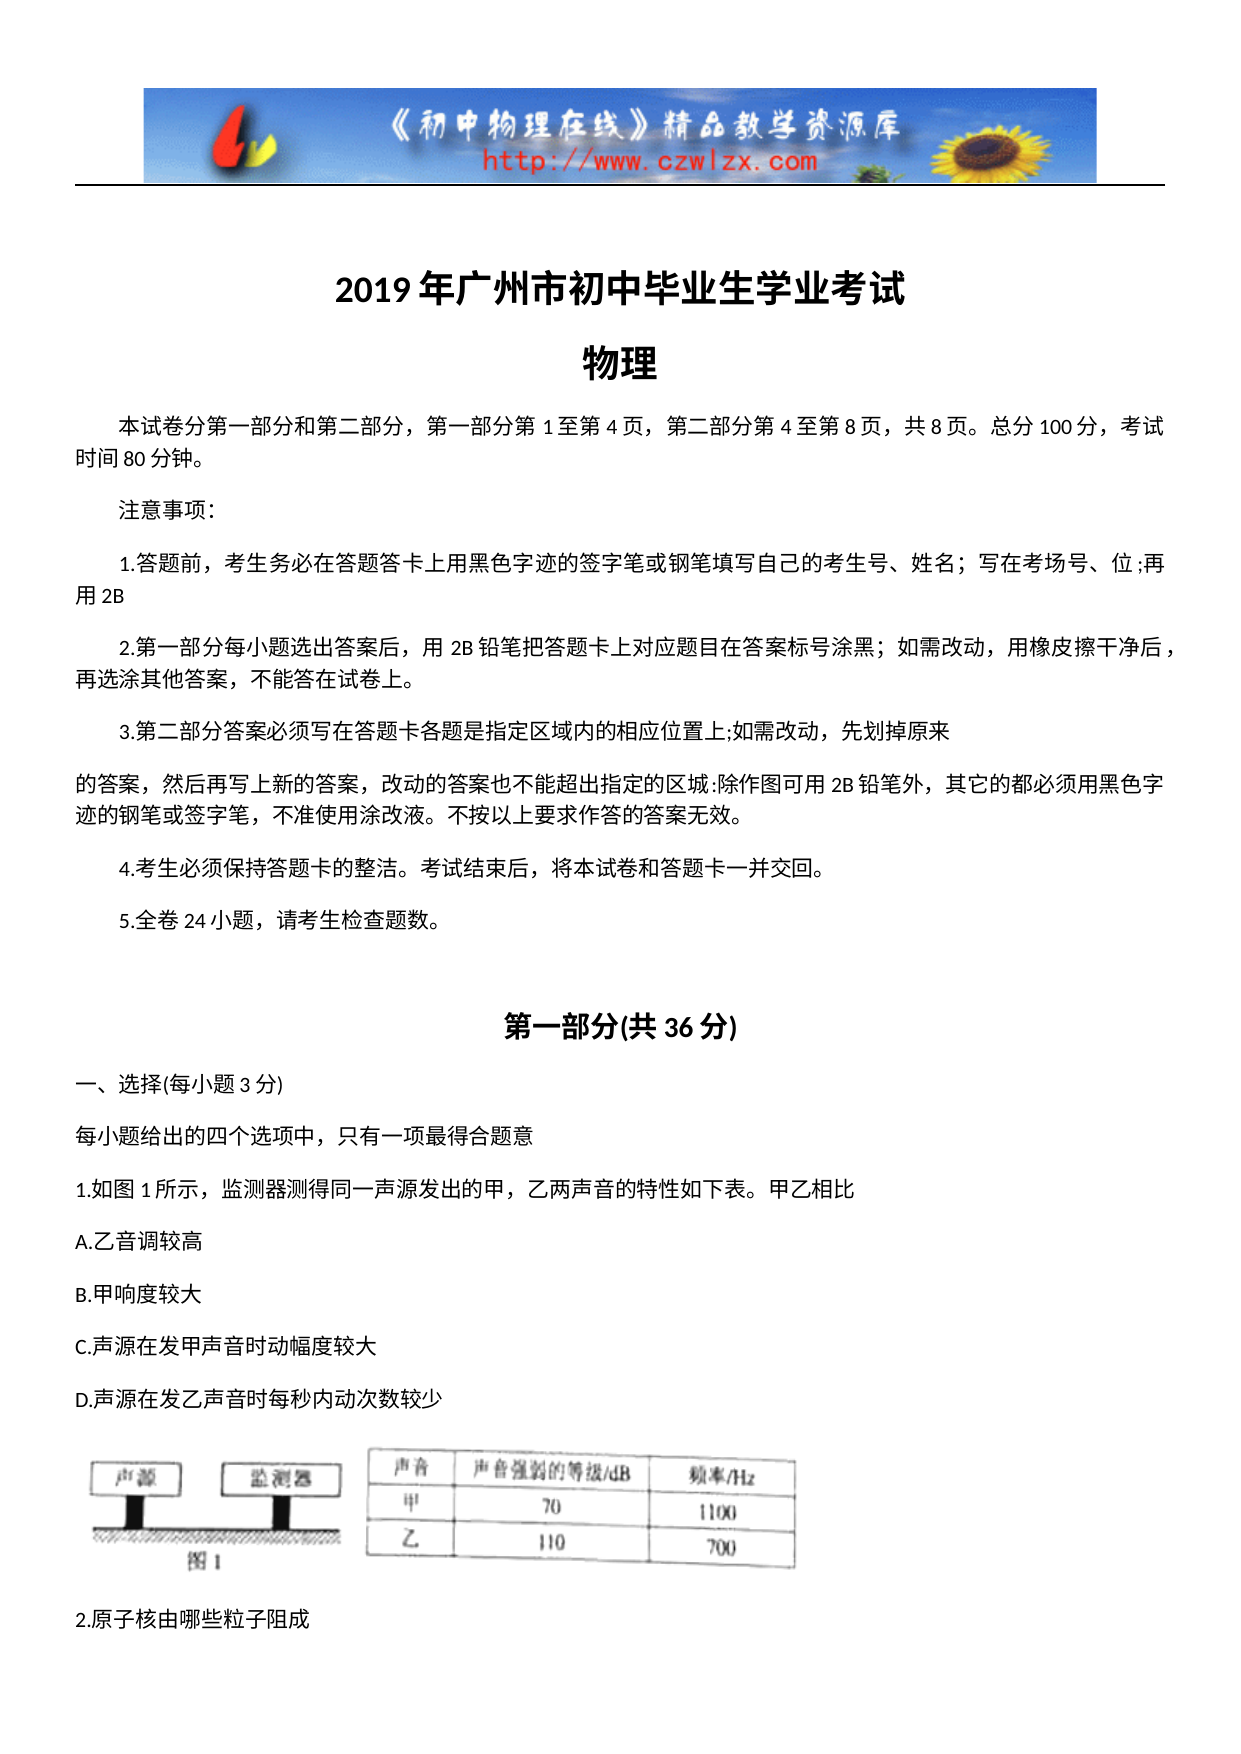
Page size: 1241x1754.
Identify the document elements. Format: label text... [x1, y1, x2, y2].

picture [75, 1434, 809, 1582]
text 的答案，然后再写上新的答案，改动的答案也不能超出指定的区城:除作图可用2B铅笔外，其它的都必须用黑色字迹的钢笔或签字笔，不准使用涂改液。不按以上要求作答的答案无效。 [75, 767, 1165, 830]
text D.声源在发乙声音时每秒内动次数较少 [75, 1382, 1165, 1413]
text 5.全卷24小题，请考生检查题数。 [75, 903, 1165, 935]
text 每小题给出的四个选项中，只有一项最得合题意 [75, 1119, 1165, 1151]
text 一、选择(每小题3分) [75, 1067, 1165, 1098]
text 注意事项： [75, 493, 1165, 525]
text 4.考生必须保持答题卡的整洁。考试结束后，将本试卷和答题卡一并交回。 [75, 851, 1165, 883]
text B.甲响度较大 [75, 1277, 1165, 1308]
text 第一部分(共36分) [75, 1003, 1165, 1046]
picture [143, 88, 1097, 183]
text 物理 [75, 334, 1165, 388]
text 2.第一部分每小题选出答案后，用2B铅笔把答题卡上对应题目在答案标号涂黑；如需改动，用橡皮擦干净后，再选涂其他答案，不能答在试卷上。 [75, 630, 1165, 693]
text C.声源在发甲声音时动幅度较大 [75, 1329, 1165, 1361]
text 1.如图1所示，监测器测得同一声源发出的甲，乙两声音的特性如下表。甲乙相比 [75, 1172, 1165, 1203]
text 2019年广州市初中毕业生学业考试 [75, 259, 1165, 313]
text 1.答题前，考生务必在答题答卡上用黑色字迹的签字笔或钢笔填写自己的考生号、姓名；写在考场号、位;再用2B [75, 546, 1165, 609]
text 本试卷分第一部分和第二部分，第一部分第1至第4页，第二部分第4至第8页，共8页。总分100分，考试时间80分钟。 [75, 409, 1165, 473]
text 2.原子核由哪些粒子阻成 [75, 1602, 1165, 1634]
text 3.第二部分答案必须写在答题卡各题是指定区域内的相应位置上;如需改动，先划掉原来 [75, 714, 1165, 746]
text A.乙音调较高 [75, 1224, 1165, 1256]
